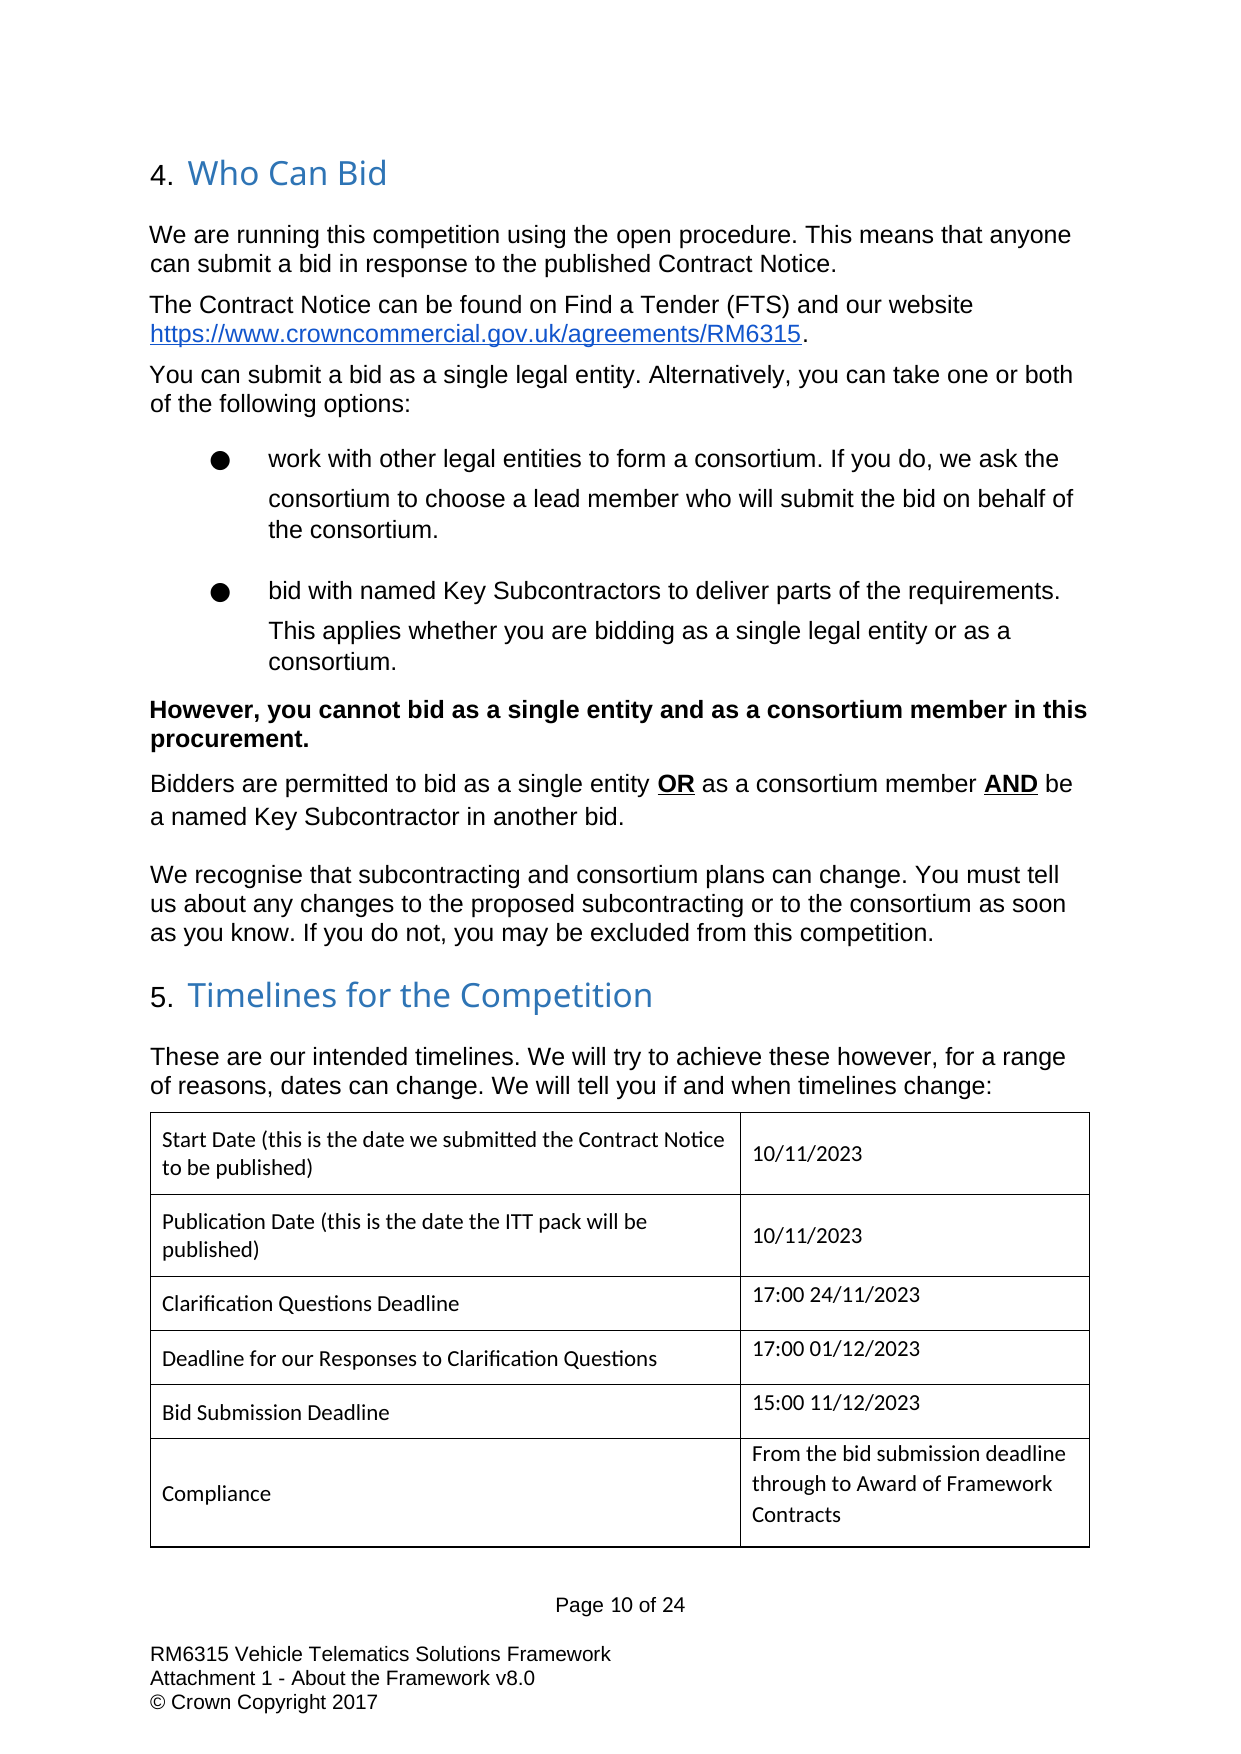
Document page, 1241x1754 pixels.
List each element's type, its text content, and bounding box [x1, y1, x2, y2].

table_cell Deadline for our Responses to Clarification Questions [151, 1331, 740, 1384]
table_cell Compliance [151, 1439, 740, 1546]
list work with other legal entities to form a consortium. If you do, we ask the consortium to choose a lead member who will submit the bid on behalf of the consortium. [209, 430, 1090, 544]
text We recognise that subcontracting and consortium plans can change. You must tell us about any changes to the proposed subcontracting or to the consortium as soon as you know. If you do not, you may be excluded from this competition. [150, 860, 1090, 946]
text The Contract Notice can be found on Find a Tender (FTS) and our website https://www.crowncommercial.gov.uk/agreements/RM6315. [142, 290, 1090, 348]
table_header 10/11/2023 [741, 1113, 1089, 1194]
table_cell Clarification Questions Deadline [151, 1277, 740, 1330]
subtitle Who Can Bid [150, 150, 1090, 195]
text You can submit a bid as a single legal entity. Alternatively, you can take one or both of the following options: [142, 360, 1090, 418]
list bid with named Key Subcontractors to deliver parts of the requirements. This applies whether you are bidding as a single legal entity or as a consortium. [209, 563, 1090, 676]
table_cell Publication Date (this is the date the ITT pack will be published) [151, 1195, 740, 1276]
table_cell 15:00 11/12/2023 [741, 1385, 1089, 1438]
table_cell 10/11/2023 [741, 1195, 1089, 1276]
text We are running this competition using the open procedure. This means that anyone can submit a bid in response to the published Contract Notice. [142, 220, 1090, 278]
table_cell 17:00 01/12/2023 [741, 1331, 1089, 1384]
subtitle Timelines for the Competition [150, 971, 1090, 1017]
table_cell From the bid submission deadline through to Award of Framework Contracts [741, 1439, 1089, 1546]
text These are our intended timelines. We will try to achieve these however, for a range of reasons, dates can change. We will tell you if and when timelines change: [150, 1042, 1090, 1099]
table_cell 17:00 24/11/2023 [741, 1277, 1089, 1330]
text Bidders are permitted to bid as a single entity OR as a consortium member AND be a named Key Subcontractor in another bid. [150, 769, 1090, 831]
table_header Start Date (this is the date we submitted the Contract Notice to be published) [151, 1113, 740, 1194]
table_cell Bid Submission Deadline [151, 1385, 740, 1438]
text However, you cannot bid as a single entity and as a consortium member in this procurement. [135, 695, 1090, 752]
